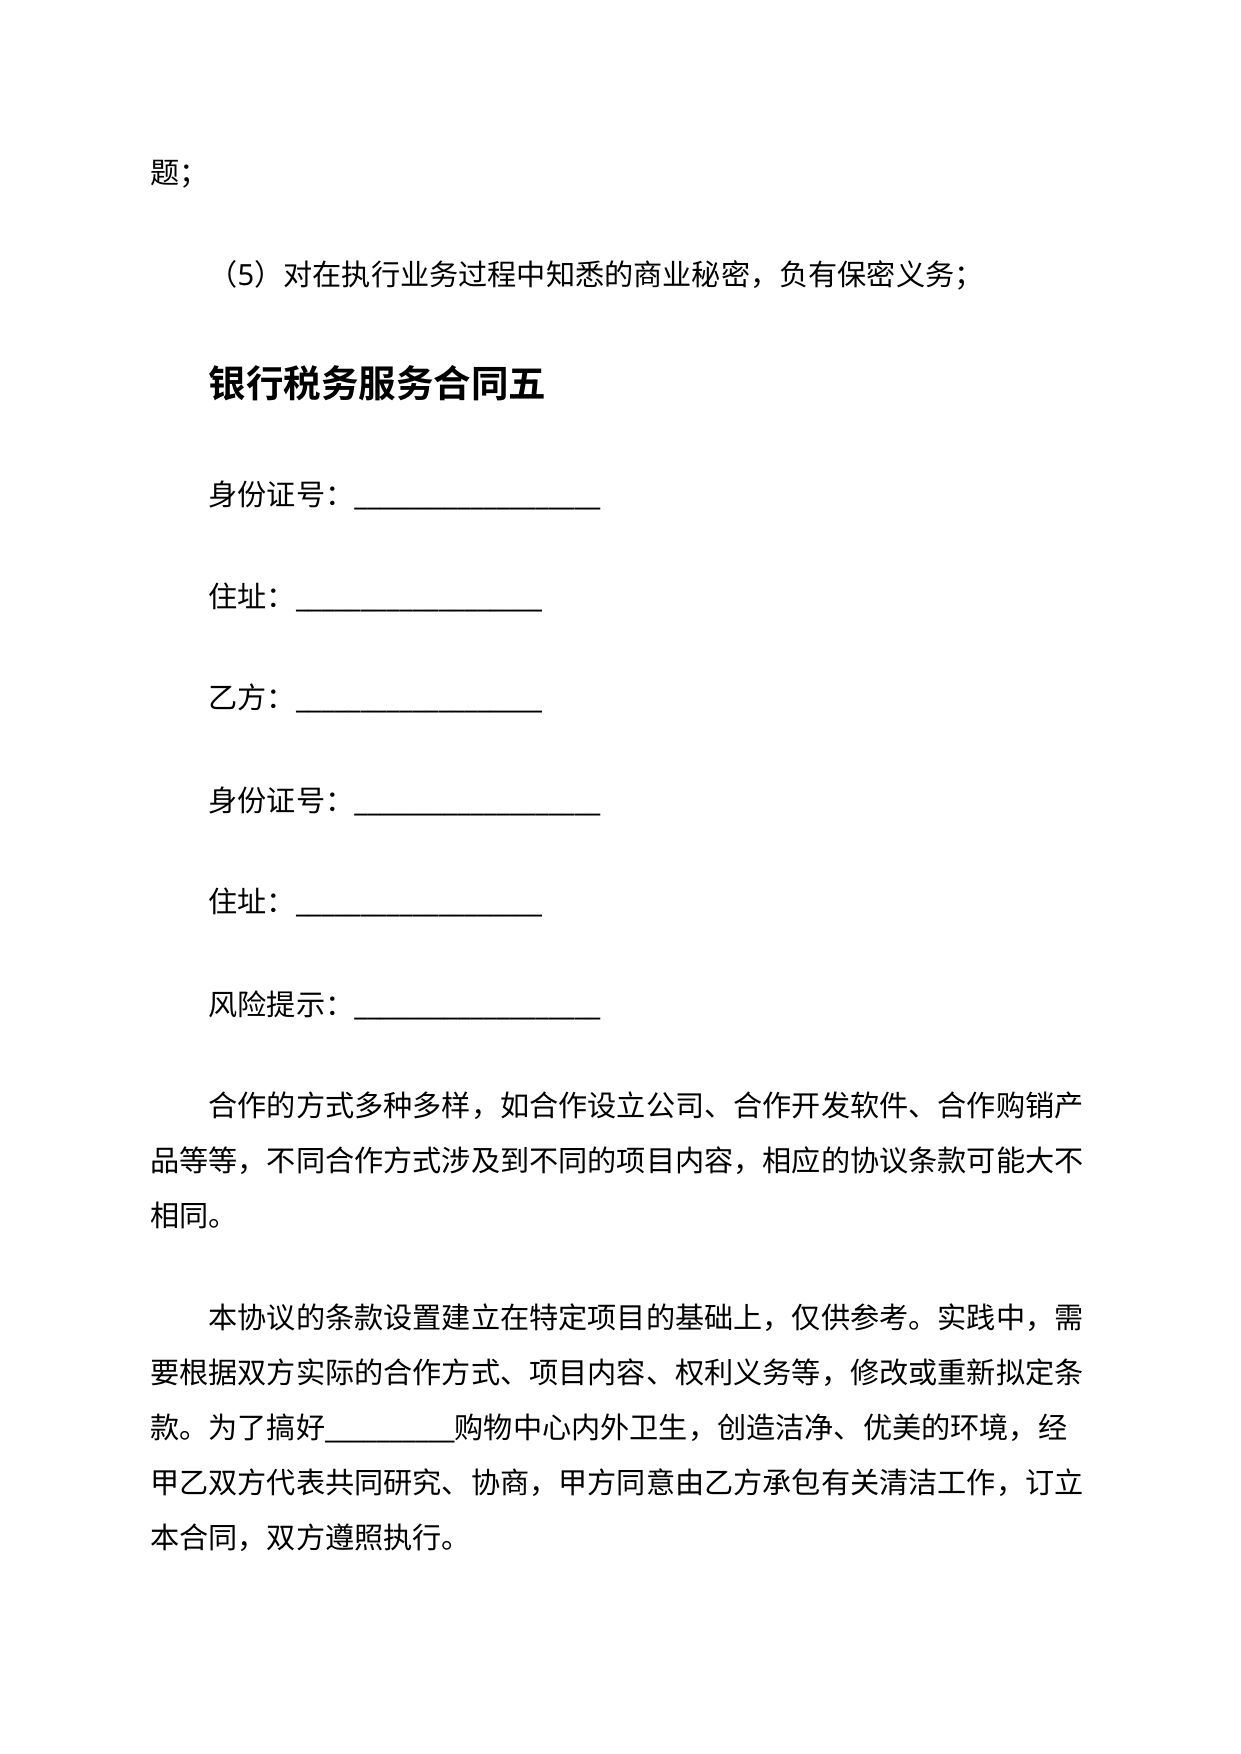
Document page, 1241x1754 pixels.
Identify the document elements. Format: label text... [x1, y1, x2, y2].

text 身份证号：___________________ [150, 471, 1090, 513]
text （5）对在执行业务过程中知悉的商业秘密，负有保密义务； [150, 252, 1090, 294]
text 住址：___________________ [150, 879, 1090, 921]
text 身份证号：___________________ [150, 777, 1090, 819]
text 本协议的条款设置建立在特定项目的基础上，仅供参考。实践中，需要根据双方实际的合作方式、项目内容、权利义务等，修改或重新拟定条款。为了搞好__________购物中心内外卫生，创造洁净、优美的环境，经甲乙双方代表共同研究、协商，甲方同意由乙方承包有关清洁工作，订立本合同，双方遵照执行。 [150, 1294, 1090, 1557]
text 乙方：___________________ [150, 675, 1090, 717]
text 风险提示：___________________ [150, 981, 1090, 1023]
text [150, 150, 1090, 192]
text 住址：___________________ [150, 573, 1090, 616]
text 银行税务服务合同五 [150, 354, 1090, 408]
text 合作的方式多种多样，如合作设立公司、合作开发软件、合作购销产品等等，不同合作方式涉及到不同的项目内容，相应的协议条款可能大不相同。 [150, 1083, 1090, 1235]
